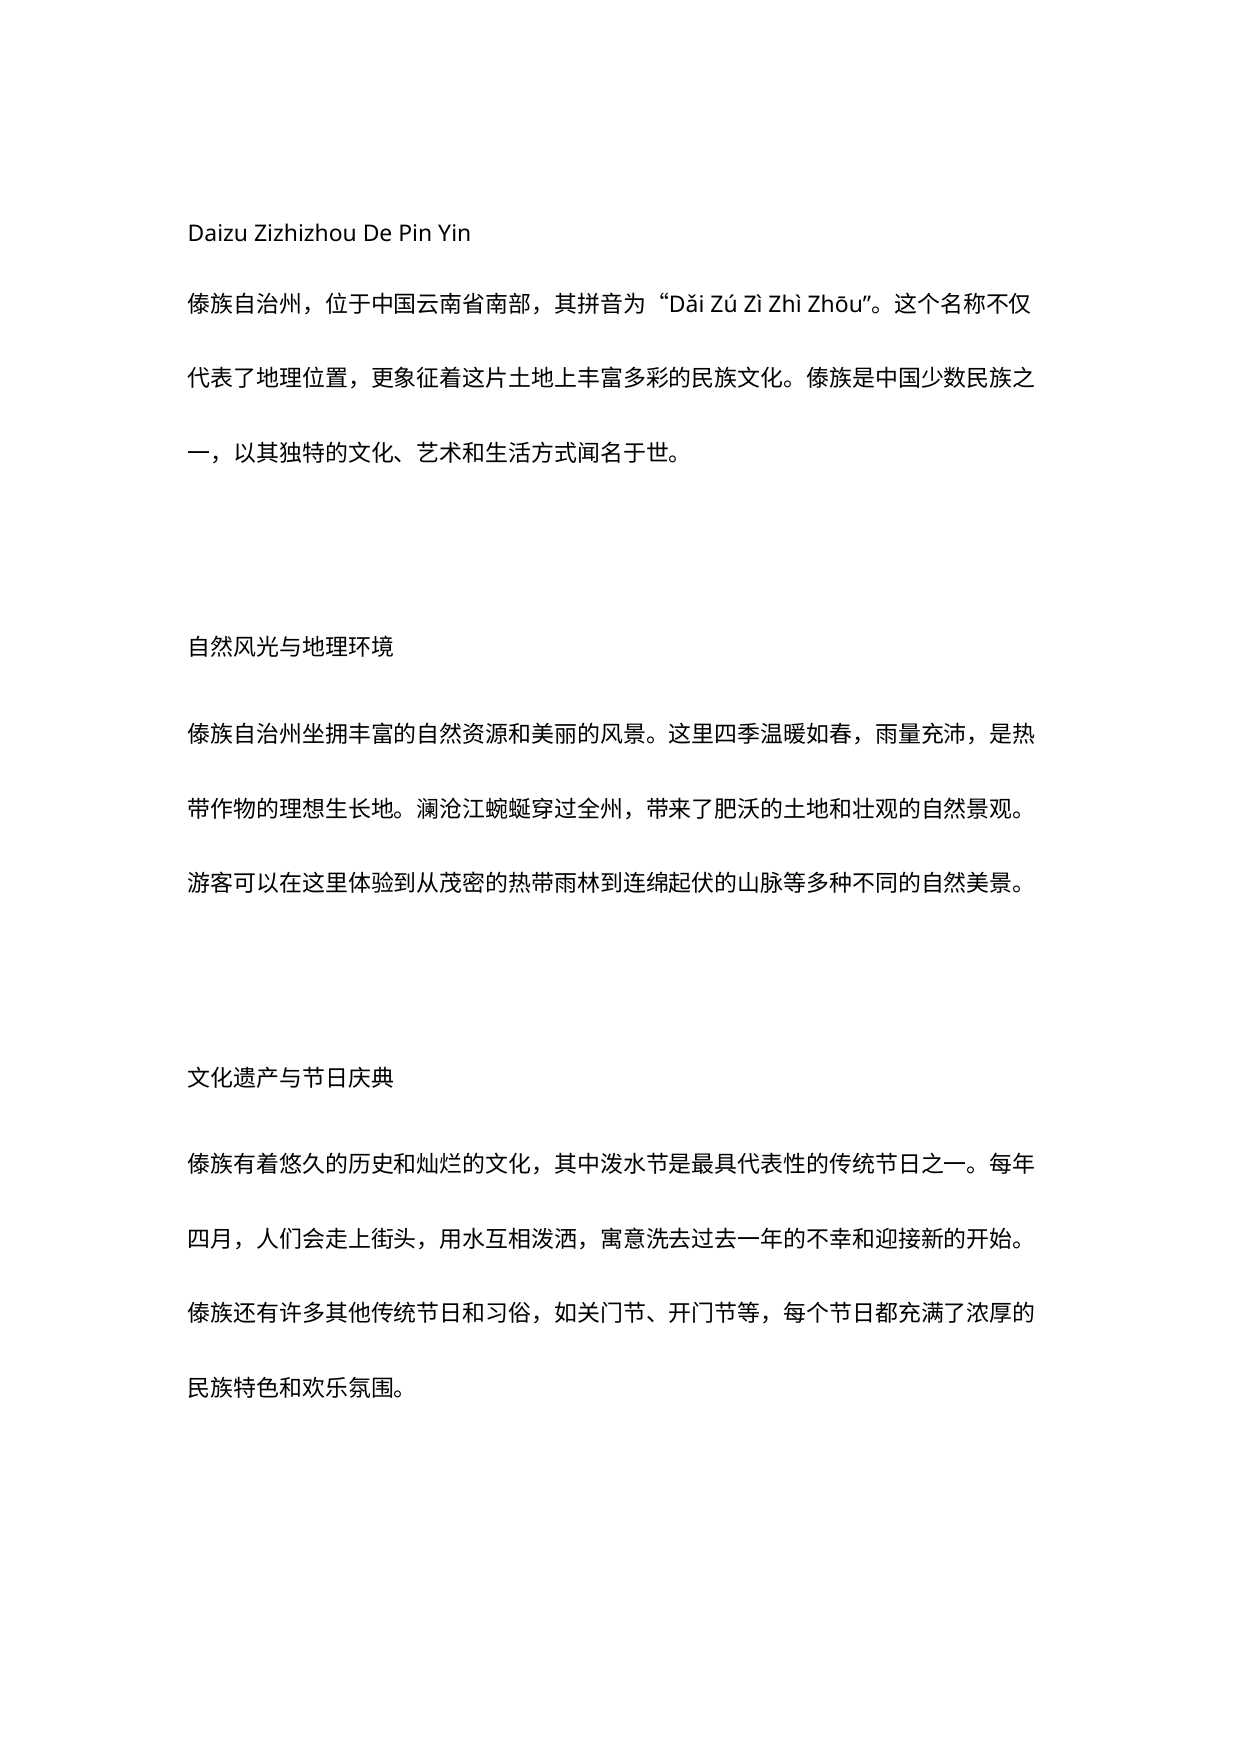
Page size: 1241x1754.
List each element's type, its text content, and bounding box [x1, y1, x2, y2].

text 自然风光与地理环境 [187, 613, 1053, 678]
text 傣族有着悠久的历史和灿烂的文化，其中泼水节是最具代表性的传统节日之一。每年四月，人们会走上街头，用水互相泼洒，寓意洗去过去一年的不幸和迎接新的开始。傣族还有许多其他传统节日和习俗，如关门节、开门节等，每个节日都充满了浓厚的民族特色和欢乐氛围。 [187, 1130, 1053, 1419]
text Daizu Zizhizhou De Pin Yin [187, 216, 1053, 248]
text 傣族自治州坐拥丰富的自然资源和美丽的风景。这里四季温暖如春，雨量充沛，是热带作物的理想生长地。澜沧江蜿蜒穿过全州，带来了肥沃的土地和壮观的自然景观。游客可以在这里体验到从茂密的热带雨林到连绵起伏的山脉等多种不同的自然美景。 [187, 700, 1053, 914]
text 文化遗产与节日庆典 [187, 1043, 1053, 1108]
text 傣族自治州，位于中国云南省南部，其拼音为“Dǎi Zú Zì Zhì Zhōu”。这个名称不仅代表了地理位置，更象征着这片土地上丰富多彩的民族文化。傣族是中国少数民族之一，以其独特的文化、艺术和生活方式闻名于世。 [187, 270, 1053, 484]
